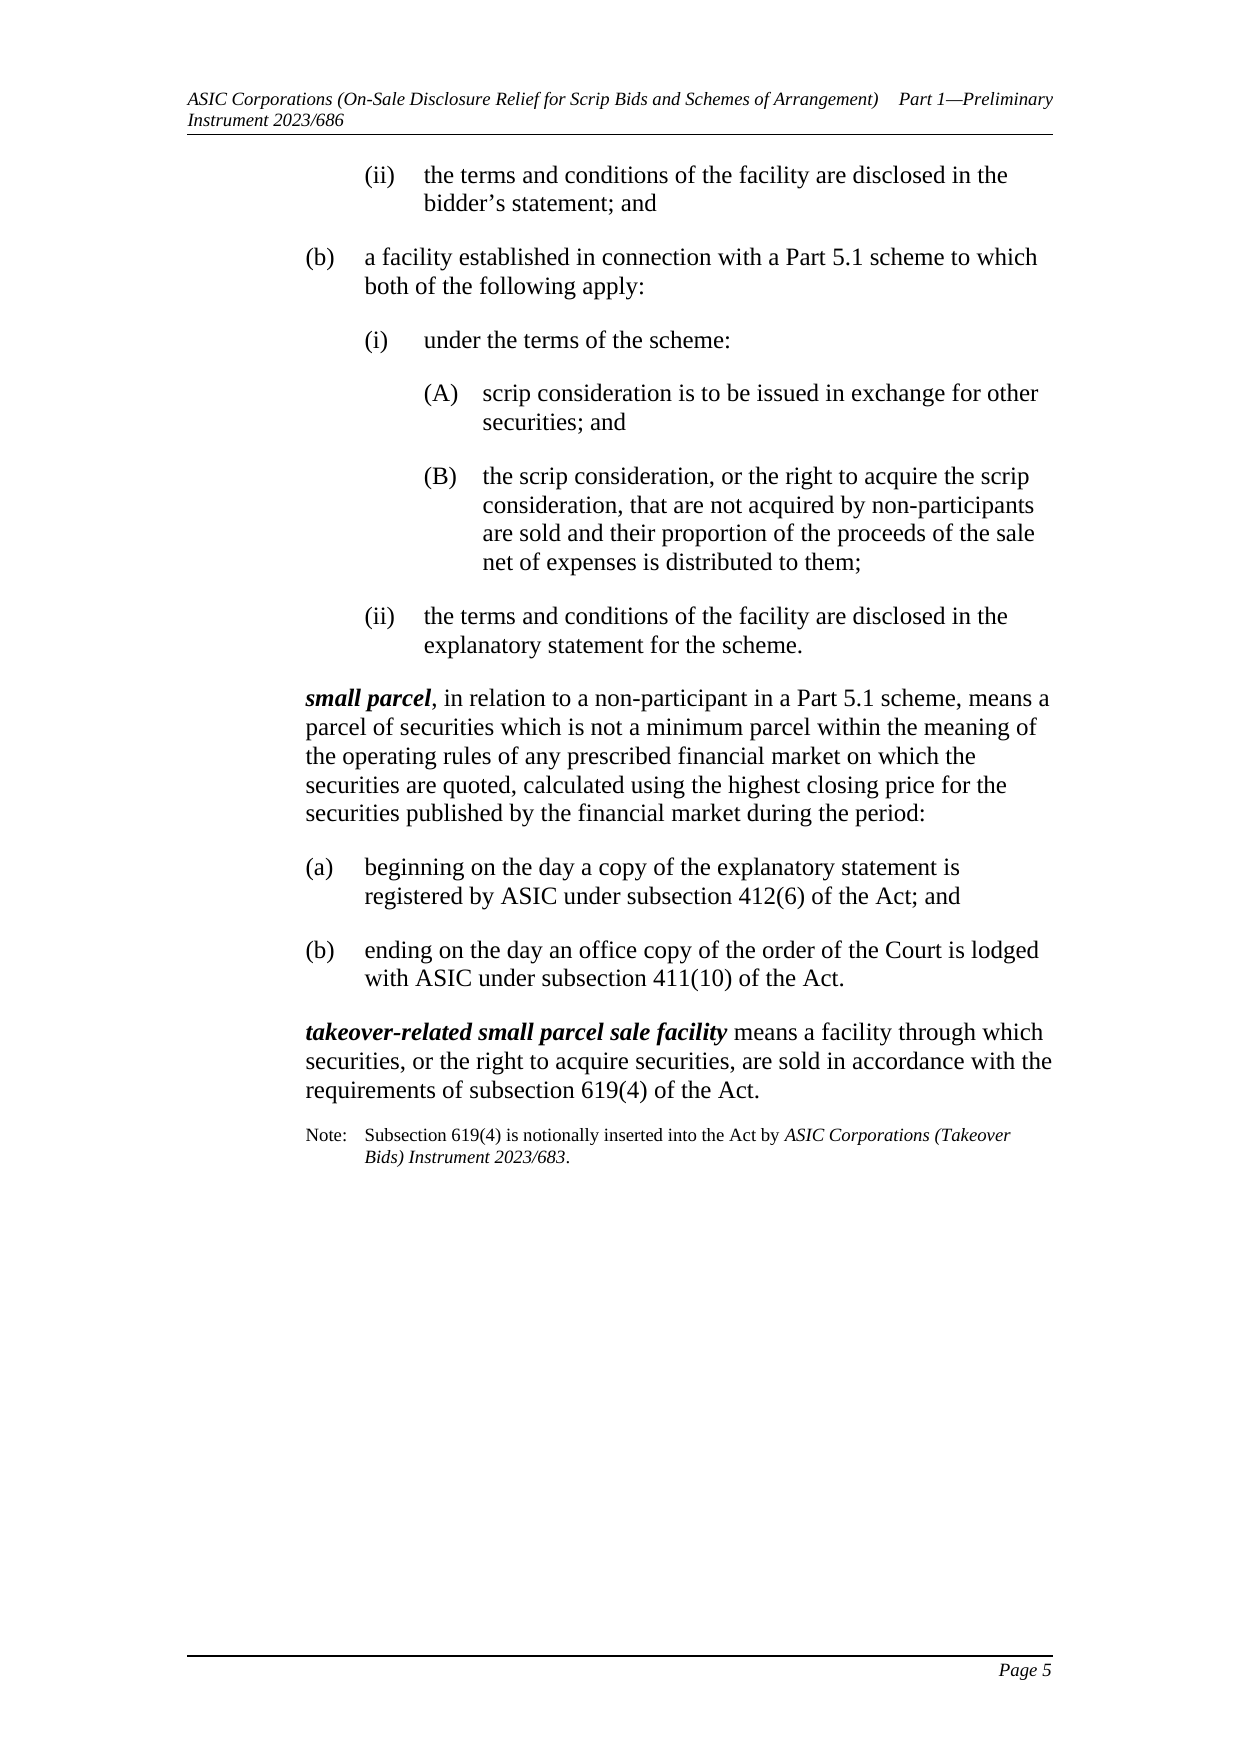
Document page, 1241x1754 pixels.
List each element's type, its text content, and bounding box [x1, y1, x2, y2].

text (ii) the terms and conditions of the facility are disclosed in the explanatory statement for the scheme. [364, 601, 1053, 658]
text (ii) the terms and conditions of the facility are disclosed in the bidder’s statement; and [364, 160, 1053, 217]
text (B) the scrip consideration, or the right to acquire the scrip consideration, that are not acquired by non-participants are sold and their proportion of the proceeds of the sale net of expenses is distributed to them; [423, 461, 1053, 576]
text takeover-related small parcel sale facility means a facility through which securities, or the right to acquire securities, are sold in accordance with the requirements of subsection 619(4) of the Act. [305, 1017, 1053, 1103]
text (i) under the terms of the scheme: [364, 325, 1053, 353]
text (b) a facility established in connection with a Part 5.1 scheme to which both of the following apply: [305, 242, 1053, 300]
text (A) scrip consideration is to be issued in exchange for other securities; and [423, 378, 1053, 436]
text (b) ending on the day an office copy of the order of the Court is lodged with ASIC under subsection 411(10) of the Act. [305, 935, 1053, 992]
text small parcel, in relation to a non-participant in a Part 5.1 scheme, means a parcel of securities which is not a minimum parcel within the meaning of the operating rules of any prescribed financial market on which the securities are quoted, calculated using the highest closing price for the securities published by the financial market during the period: [305, 683, 1053, 827]
text Note: Subsection 619(4) is notionally inserted into the Act by ASIC Corporations (Takeover Bids) Instrument 2023/683. [305, 1124, 1053, 1167]
text (a) beginning on the day a copy of the explanatory statement is registered by ASIC under subsection 412(6) of the Act; and [305, 852, 1053, 910]
